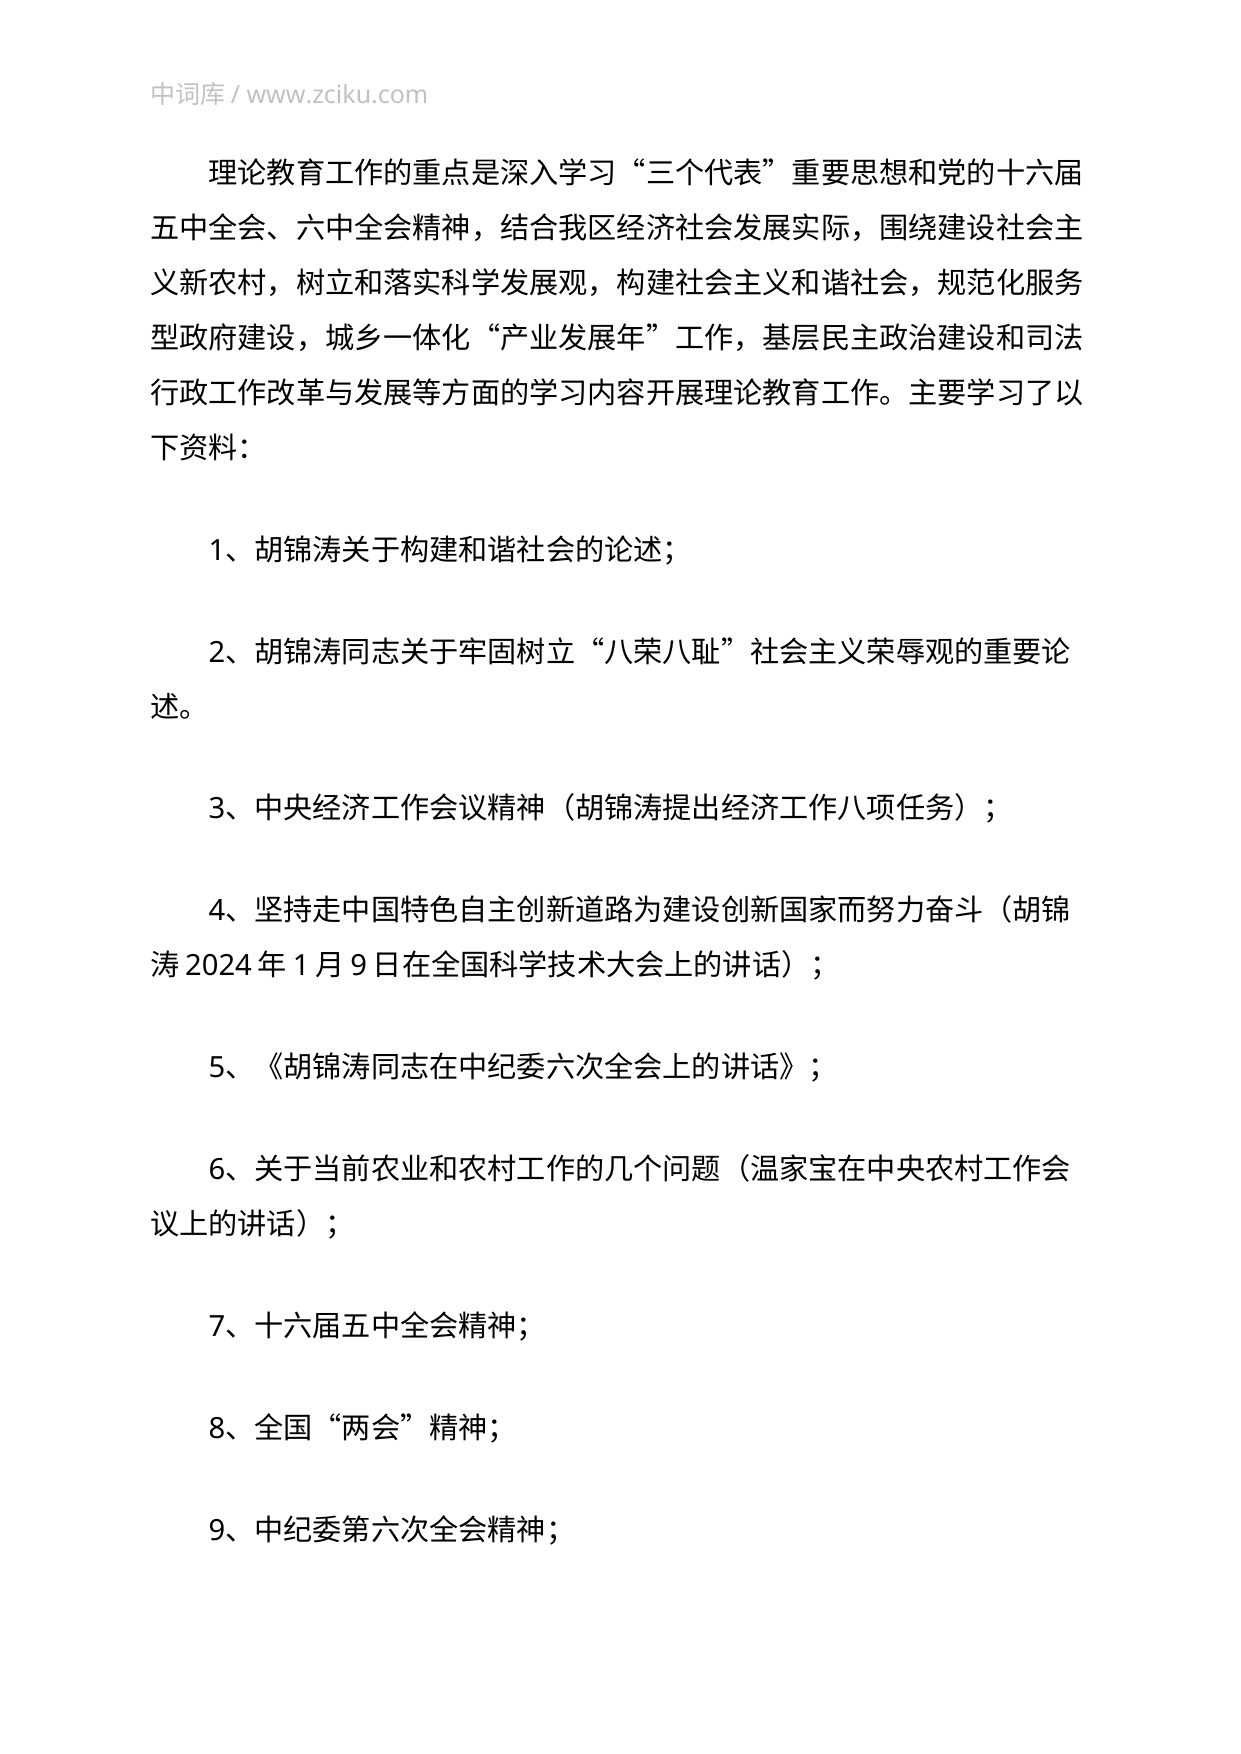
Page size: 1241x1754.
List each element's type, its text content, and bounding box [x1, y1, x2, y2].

text 4、坚持走中国特色自主创新道路为建设创新国家而努力奋斗（胡锦涛2024年1月9日在全国科学技术大会上的讲话）； [150, 887, 1090, 984]
text 2、胡锦涛同志关于牢固树立“八荣八耻”社会主义荣辱观的重要论述。 [150, 628, 1090, 726]
text 6、关于当前农业和农村工作的几个问题（温家宝在中央农村工作会议上的讲话）； [150, 1146, 1090, 1243]
text 9、中纪委第六次全会精神； [150, 1507, 1090, 1549]
text 5、《胡锦涛同志在中纪委六次全会上的讲话》； [150, 1044, 1090, 1086]
text 理论教育工作的重点是深入学习“三个代表”重要思想和党的十六届五中全会、六中全会精神，结合我区经济社会发展实际，围绕建设社会主义新农村，树立和落实科学发展观，构建社会主义和谐社会，规范化服务型政府建设，城乡一体化“产业发展年”工作，基层民主政治建设和司法行政工作改革与发展等方面的学习内容开展理论教育工作。主要学习了以下资料： [150, 150, 1090, 467]
text 3、中央经济工作会议精神（胡锦涛提出经济工作八项任务）； [150, 785, 1090, 827]
text 1、胡锦涛关于构建和谐社会的论述； [150, 526, 1090, 569]
text 8、全国“两会”精神； [150, 1405, 1090, 1447]
text 7、十六届五中全会精神； [150, 1303, 1090, 1345]
